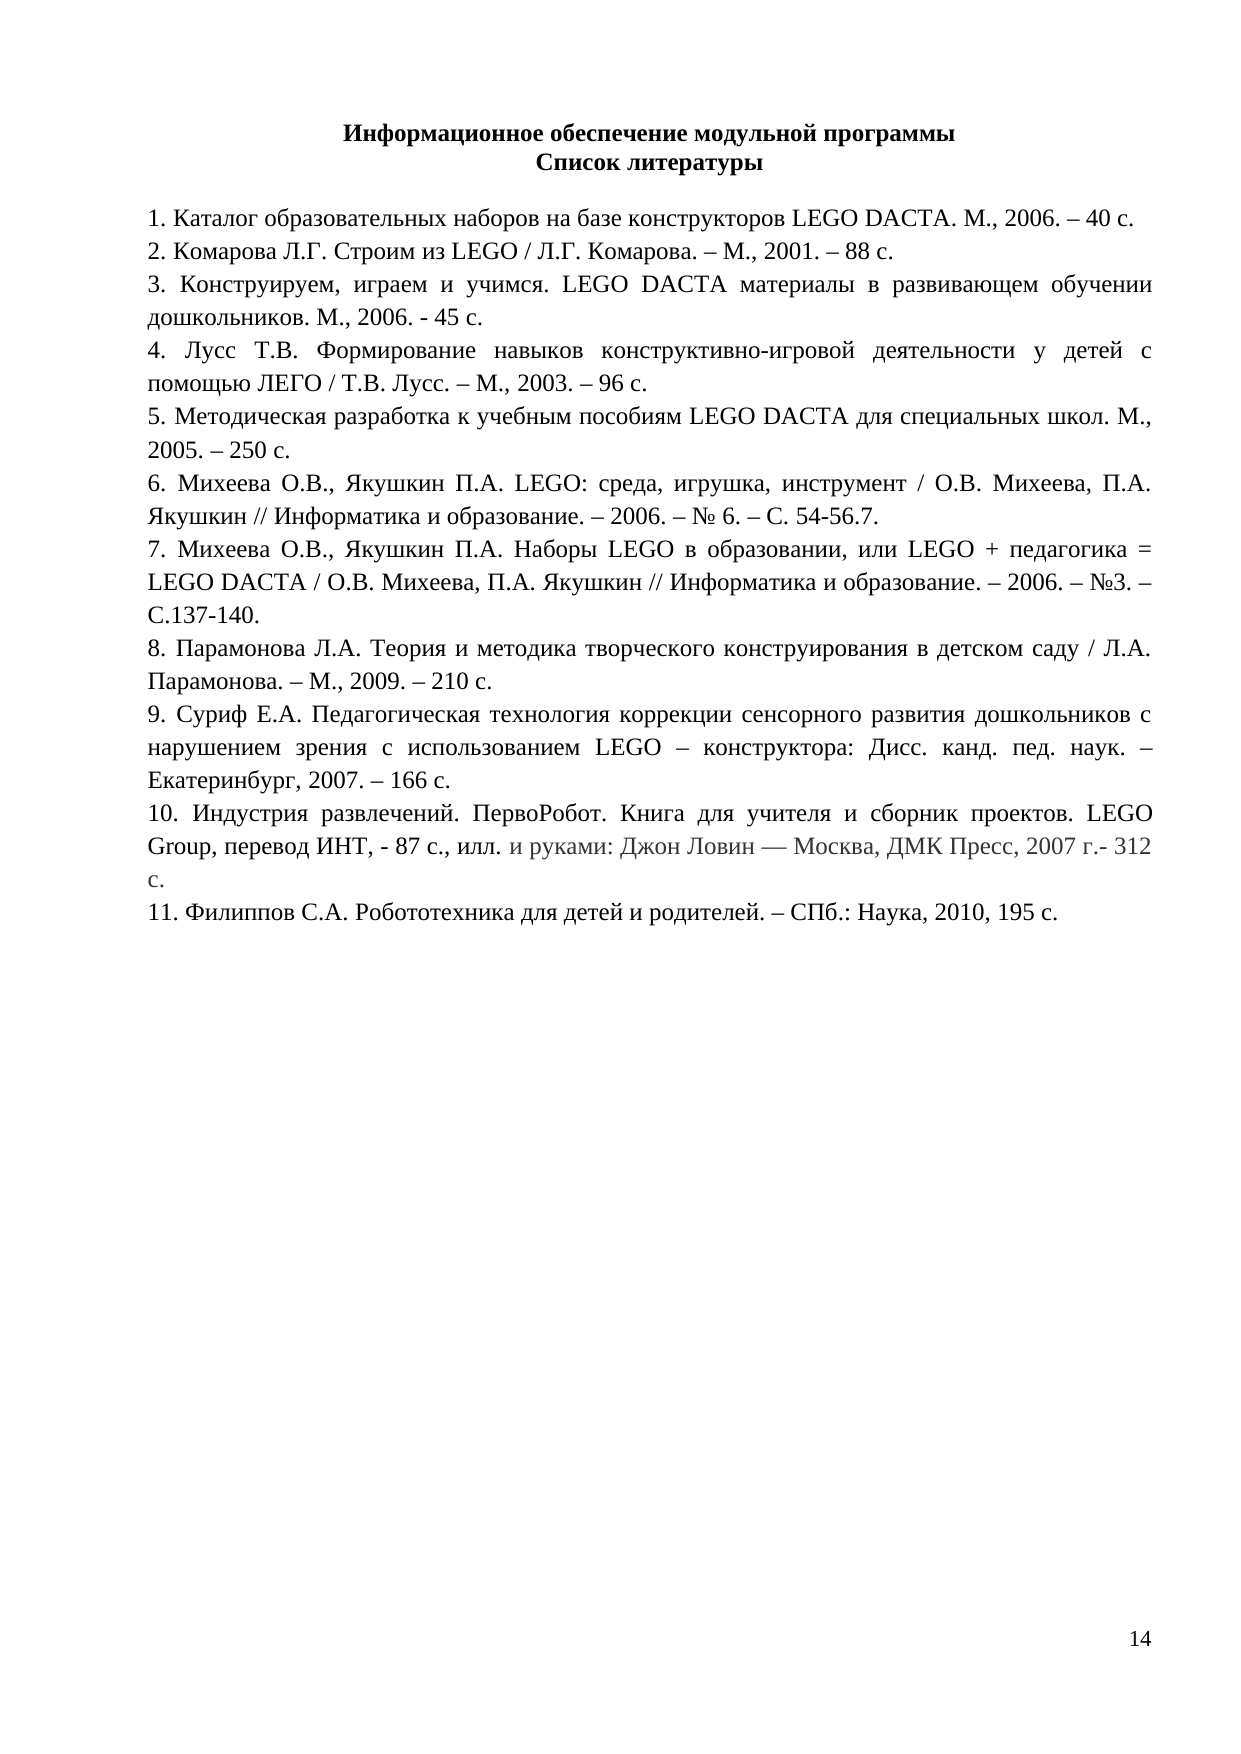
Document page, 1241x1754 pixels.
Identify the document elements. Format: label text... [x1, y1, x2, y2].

list Михеева О.В., Якушкин П.А. LEGO: среда, игрушка, инструмент / О.В. Михеева, П.А. Якушкин // Информатика и образование. – 2006. – № 6. – С. 54-56.7. [147, 468, 1152, 530]
list Лусс Т.В. Формирование навыков конструктивно-игровой деятельности у детей с помощью ЛЕГО / Т.В. Лусс. – М., 2003. – 96 с. [147, 335, 1152, 397]
subtitle Информационное обеспечение модульной программы Список литературы [343, 118, 958, 175]
list Парамонова Л.А. Теория и методика творческого конструирования в детском саду / Л.А. Парамонова. – М., 2009. – 210 с. [147, 633, 1152, 695]
list Комарова Л.Г. Строим из LEGO / Л.Г. Комарова. – М., 2001. – 88 с. [147, 236, 1180, 265]
list Михеева О.В., Якушкин П.А. Наборы LEGO в образовании, или LEGO + педагогика = LEGO DACTA / О.В. Михеева, П.А. Якушкин // Информатика и образование. – 2006. – №3. – С.137-140. [147, 534, 1153, 629]
list Конструируем, играем и учимся. LEGO DACTA материалы в развивающем обучении дошкольников. М., 2006. - 45 с. [147, 269, 1152, 331]
list Филиппов С.А. Робототехника для детей и родителей. – СПб.: Наука, 2010, 195 с. [147, 897, 1180, 926]
list Суриф Е.А. Педагогическая технология коррекции сенсорного развития дошкольников с нарушением зрения с использованием LEGO – конструктора: Дисс. канд. пед. наук. – Екатеринбург, 2007. – 166 с. [147, 699, 1152, 794]
list Каталог образовательных наборов на базе конструкторов LEGO DACTA. М., 2006. – 40 с. [147, 203, 1180, 232]
list Методическая разработка к учебным пособиям LEGO DACTA для специальных школ. М., 2005. – 250 с. [147, 401, 1153, 463]
list Индустрия развлечений. ПервоРобот. Книга для учителя и сборник проектов. LEGO Group, перевод ИНТ, - 87 с., илл. и руками: Джон Ловин — Москва, ДМК Пресс, 2007 г.- 312 с. [147, 798, 1153, 893]
